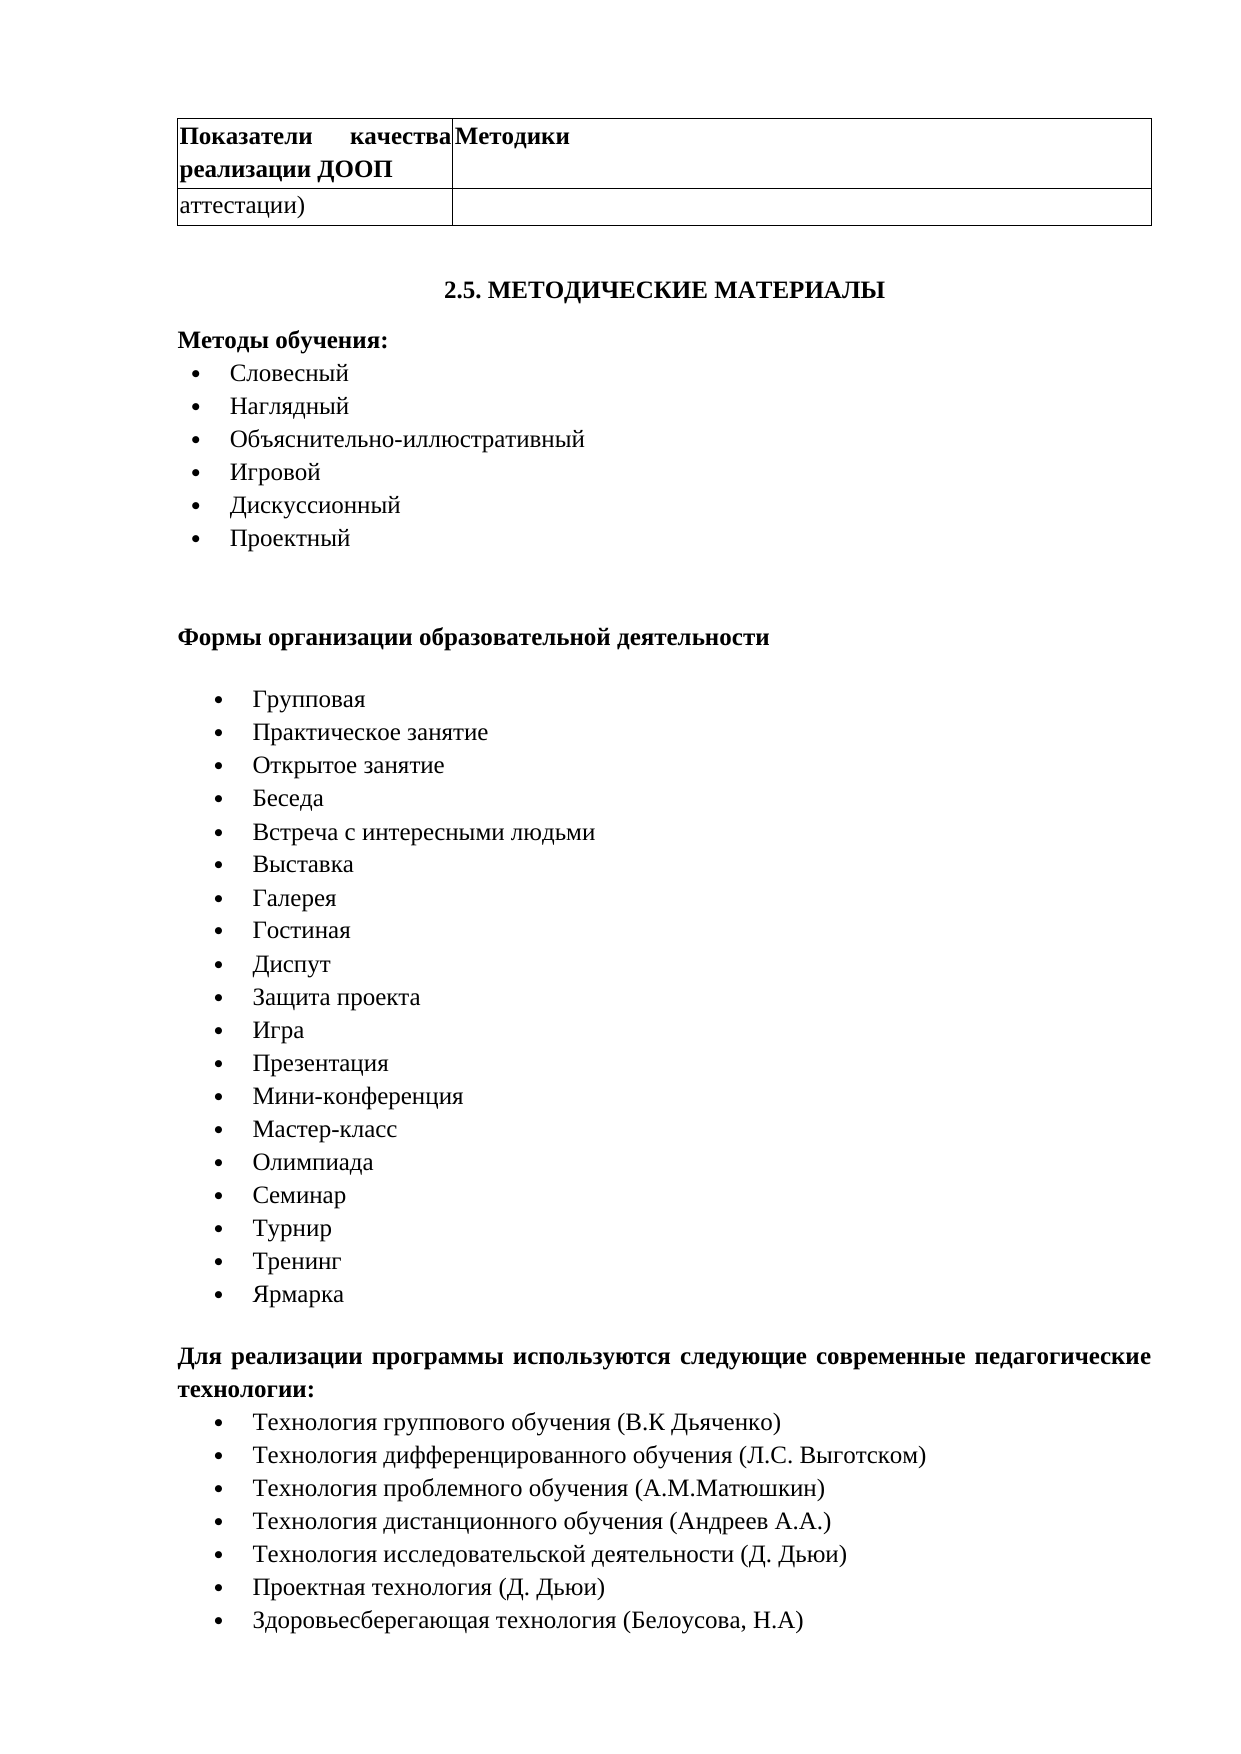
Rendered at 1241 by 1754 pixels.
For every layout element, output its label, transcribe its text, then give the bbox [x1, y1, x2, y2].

list Проектная технология (Д. Дьюи) [215, 1572, 1152, 1601]
list Открытое занятие [215, 751, 1152, 779]
list Олимпиада [215, 1147, 1152, 1176]
list Ярмарка [215, 1279, 1152, 1308]
list Игра [215, 1015, 1152, 1043]
list Диспут [215, 949, 1152, 977]
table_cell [453, 189, 1151, 225]
list Технология дистанционного обучения (Андреев А.А.) [215, 1506, 1152, 1535]
list Практическое занятие [215, 717, 1152, 746]
list Защита проекта [215, 982, 1152, 1010]
list Словесный [192, 358, 1152, 387]
list Групповая [215, 684, 1152, 713]
text Методы обучения: [177, 325, 1152, 354]
text Формы организации образовательной деятельности [177, 622, 1152, 651]
table_header Показатели качества реализации ДООП [178, 119, 452, 188]
list Технология исследовательской деятельности (Д. Дьюи) [215, 1539, 1152, 1568]
text Для реализации программы используются следующие современные педагогические технологии: [177, 1341, 1152, 1403]
list Беседа [215, 783, 1152, 812]
list Объяснительно-иллюстративный [192, 424, 1152, 453]
list Встреча с интересными людьми [215, 817, 1152, 845]
list Наглядный [192, 391, 1152, 420]
table_header Методики [453, 119, 1151, 188]
list Игровой [192, 457, 1152, 486]
list Турнир [215, 1213, 1152, 1242]
list Здоровьесберегающая технология (Белоусова, Н.А) [215, 1605, 1152, 1634]
list Гостиная [215, 916, 1152, 944]
list Галерея [215, 883, 1152, 911]
list Технология проблемного обучения (А.М.Матюшкин) [215, 1473, 1152, 1502]
text 2.5. МЕТОДИЧЕСКИЕ МАТЕРИАЛЫ [177, 275, 1152, 304]
list Проектный [192, 523, 1152, 552]
list Технология дифференцированного обучения (Л.С. Выготском) [215, 1440, 1152, 1469]
list Мини-конференция [215, 1081, 1152, 1109]
list Мастер-класс [215, 1114, 1152, 1142]
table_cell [178, 189, 452, 225]
list Семинар [215, 1180, 1152, 1208]
list Выставка [215, 849, 1152, 878]
list Тренинг [215, 1246, 1152, 1274]
list Дискуссионный [192, 490, 1152, 519]
list Презентация [215, 1048, 1152, 1076]
list Технология группового обучения (В.К Дьяченко) [215, 1407, 1152, 1436]
